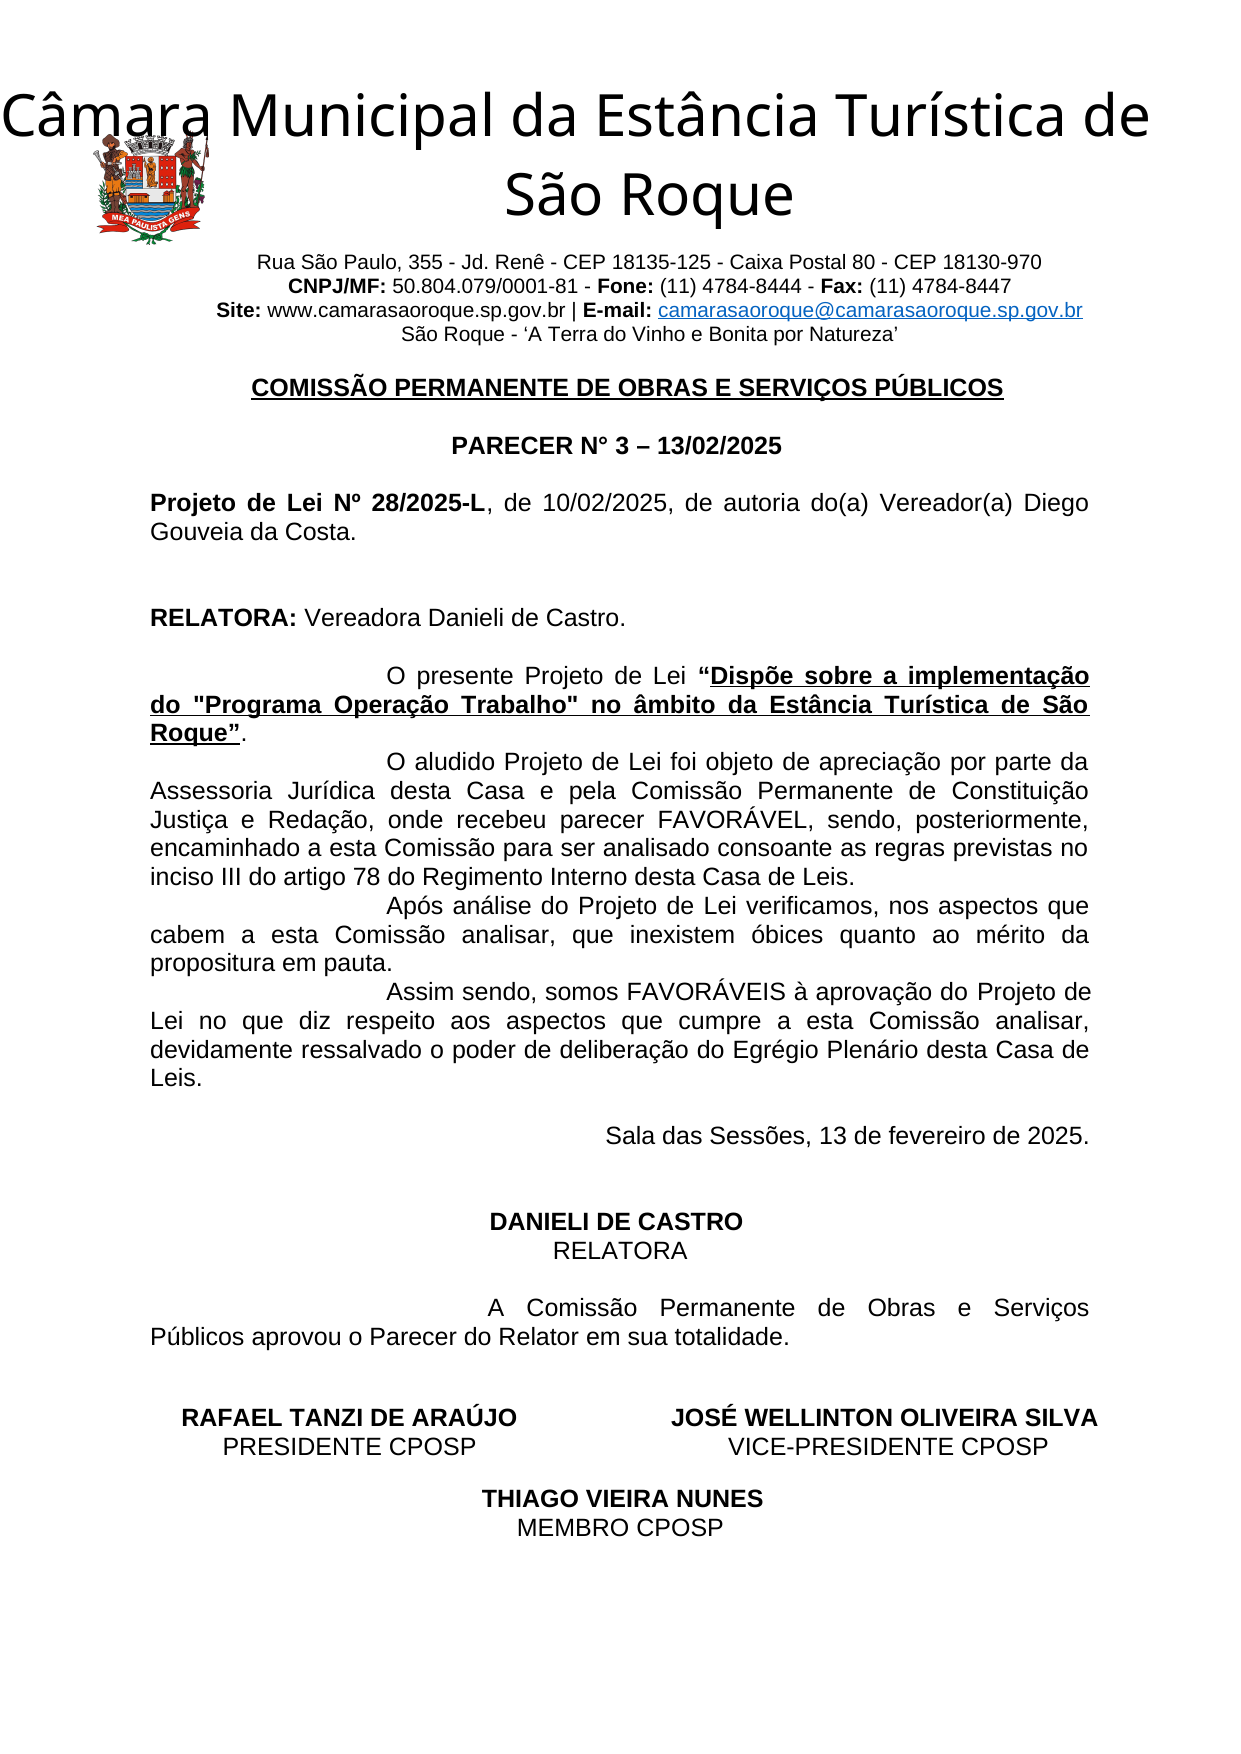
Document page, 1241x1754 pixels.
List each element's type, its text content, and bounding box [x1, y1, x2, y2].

text DANIELI DE CASTRO [150, 1207, 1083, 1236]
text Projeto de Lei Nº 28/2025-L, de 10/02/2025, de autoria do(a) Vereador(a) Diego Gouveia da Costa. [150, 488, 1090, 546]
text O presente Projeto de Lei “Dispõe sobre a implementação do "Programa Operação Trabalho" no âmbito da Estância Turística de São Roque”. [150, 661, 1090, 715]
text O aludido Projeto de Lei foi objeto de apreciação por parte da Assessoria Jurídica desta Casa e pela Comissão Permanente de Constituição Justiça e Redação, onde recebeu parecer FAVORÁVEL, sendo, posteriormente, encaminhado a esta Comissão para ser analisado consoante as regras previstas no inciso III do artigo 78 do Regimento Interno desta Casa de Leis. [150, 747, 1090, 891]
text O presente Projeto de Lei “Dispõe sobre a implementação do "Programa Operação Trabalho" no âmbito da Estância Turística de São Roque”. [150, 716, 1090, 747]
table_header RAFAEL TANZI DE ARAÚJO PRESIDENTE CPOSP [77, 1352, 622, 1483]
text RELATORA [150, 1236, 1090, 1264]
text COMISSÃO PERMANENTE DE OBRAS E SERVIÇOS PÚBLICOS [150, 373, 1105, 402]
text MEMBRO CPOSP [150, 1513, 1090, 1542]
picture [93, 130, 209, 245]
text Sala das Sessões, 13 de fevereiro de 2025. [150, 1121, 1090, 1149]
subtitle Parecer n° 3 – 13/02/2025 [150, 431, 1083, 459]
text A Comissão Permanente de Obras e Serviços Públicos aprovou o Parecer do Relator em sua totalidade. [150, 1293, 1090, 1351]
text Assim sendo, somos FAVORÁVEIS à aprovação do Projeto de Lei no que diz respeito aos aspectos que cumpre a esta Comissão analisar, devidamente ressalvado o poder de deliberação do Egrégio Plenário desta Casa de Leis. [150, 977, 1092, 1092]
text THIAGO VIEIRA NUNES [150, 1484, 1095, 1513]
table_header JOSÉ WELLINTON OLIVEIRA SILVA VICE-PRESIDENTE CPOSP [623, 1352, 1154, 1483]
text Após análise do Projeto de Lei verificamos, nos aspectos que cabem a esta Comissão analisar, que inexistem óbices quanto ao mérito da propositura em pauta. [150, 891, 1090, 977]
text Relatora: Vereadora Danieli de Castro. [150, 603, 1090, 632]
